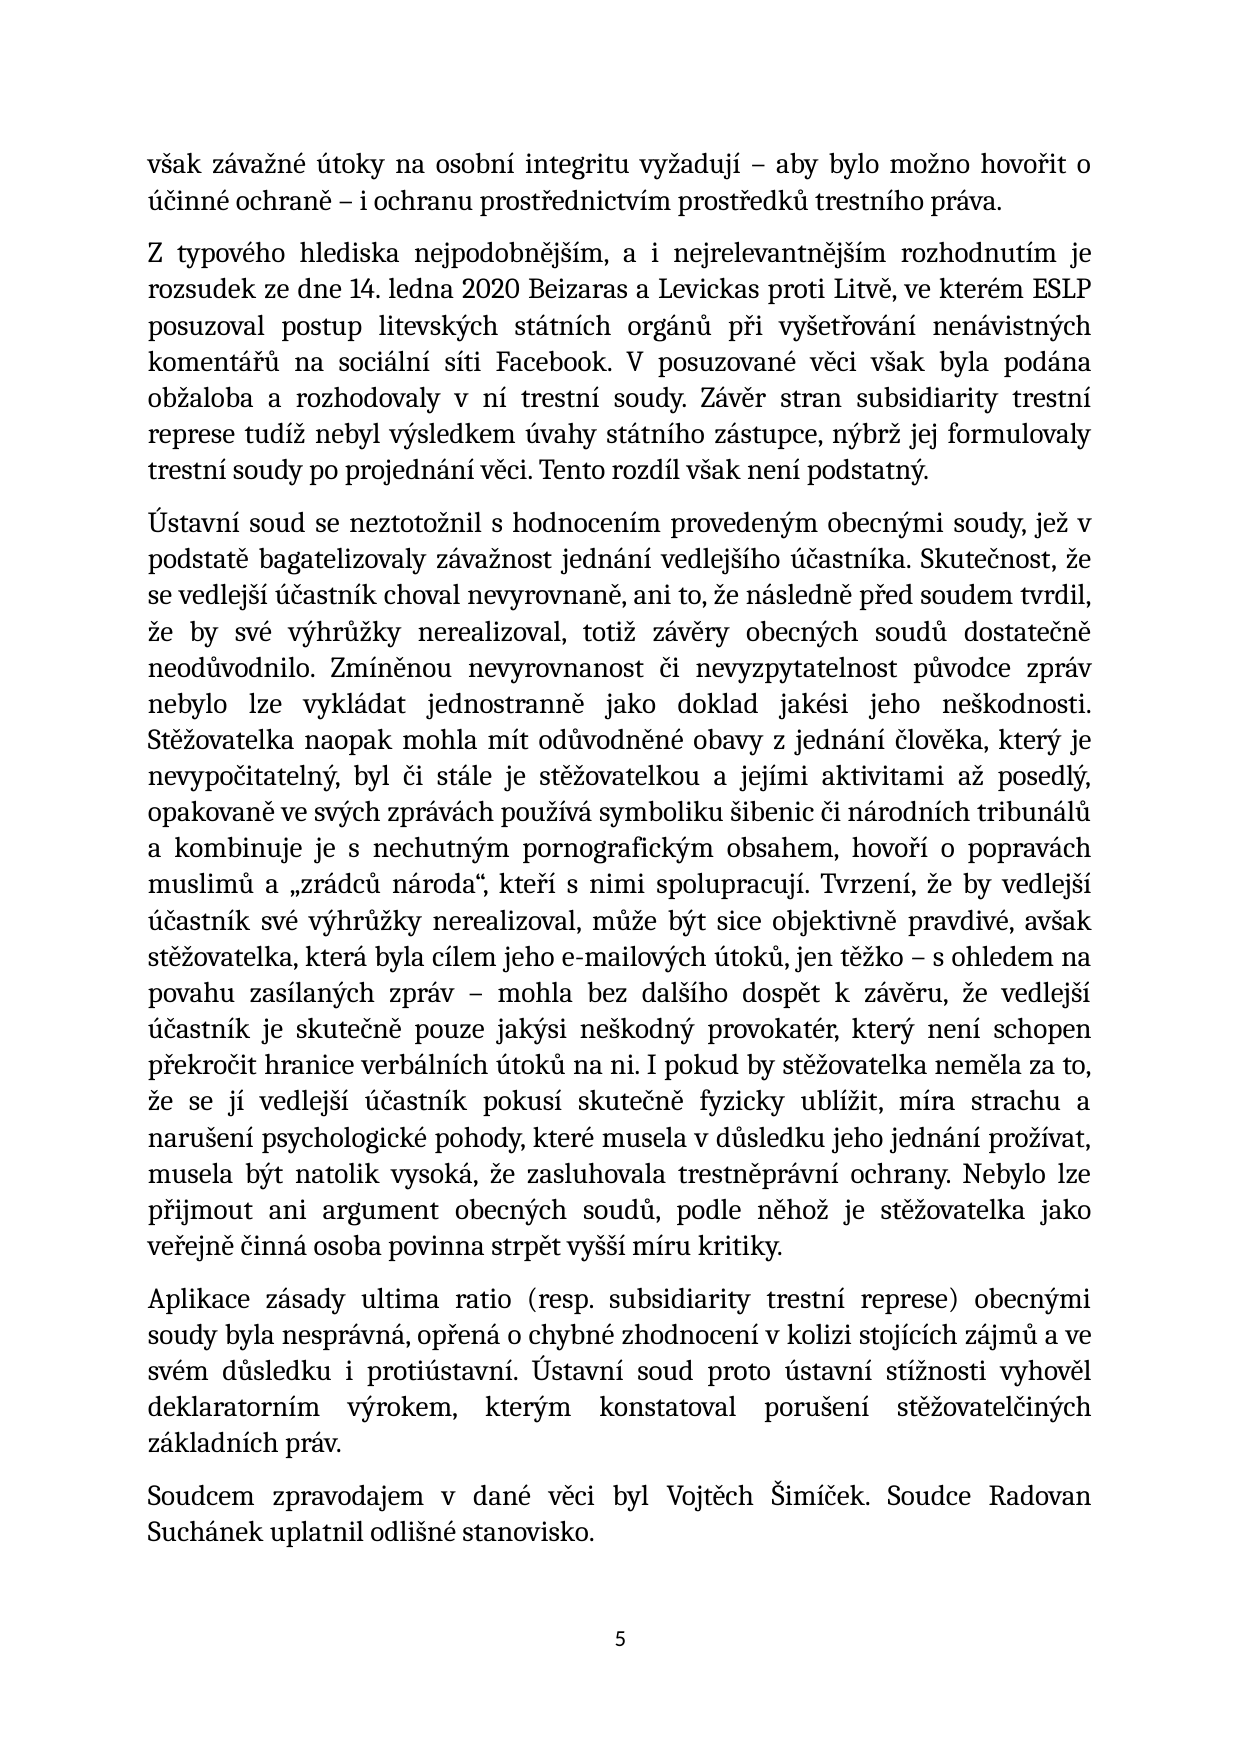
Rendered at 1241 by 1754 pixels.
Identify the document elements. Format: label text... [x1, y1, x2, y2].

text Aplikace zásady ultima ratio (resp. subsidiarity trestní represe) obecnými soudy byla nesprávná, opřená o chybné zhodnocení v kolizi stojících zájmů a ve svém důsledku i protiústavní. Ústavní soud proto ústavní stížnosti vyhověl deklaratorním výrokem, kterým konstatoval porušení stěžovatelčiných základních práv. [148, 1282, 1093, 1460]
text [148, 148, 1093, 217]
text Soudcem zpravodajem v dané věci byl Vojtěch Šimíček. Soudce Radovan Suchánek uplatnil odlišné stanovisko. [148, 1479, 1093, 1549]
text Ústavní soud se neztotožnil s hodnocením provedeným obecnými soudy, jež v podstatě bagatelizovaly závažnost jednání vedlejšího účastníka. Skutečnost, že se vedlejší účastník choval nevyrovnaně, ani to, že následně před soudem tvrdil, že by své výhrůžky nerealizoval, totiž závěry obecných soudů dostatečně neodůvodnilo. Zmíněnou nevyrovnanost či nevyzpytatelnost původce zpráv nebylo lze vykládat jednostranně jako doklad jakési jeho neškodnosti. Stěžovatelka naopak mohla mít odůvodněné obavy z jednání člověka, který je nevypočitatelný, byl či stále je stěžovatelkou a jejími aktivitami až posedlý, opakovaně ve svých zprávách používá symboliku šibenic či národních tribunálů a kombinuje je s nechutným pornografickým obsahem, hovoří o popravách muslimů a „zrádců národa“, kteří s nimi spolupracují. Tvrzení, že by vedlejší účastník své výhrůžky nerealizoval, může být sice objektivně pravdivé, avšak stěžovatelka, která byla cílem jeho e-mailových útoků, jen těžko – s ohledem na povahu zasílaných zpráv – mohla bez dalšího dospět k závěru, že vedlejší účastník je skutečně pouze jakýsi neškodný provokatér, který není schopen překročit hranice verbálních útoků na ni. I pokud by stěžovatelka neměla za to, že se jí vedlejší účastník pokusí skutečně fyzicky ublížit, míra strachu a narušení psychologické pohody, které musela v důsledku jeho jednání prožívat, musela být natolik vysoká, že zasluhovala trestněprávní ochrany. Nebylo lze přijmout ani argument obecných soudů, podle něhož je stěžovatelka jako veřejně činná osoba povinna strpět vyšší míru kritiky. [148, 506, 1093, 1263]
text Z typového hlediska nejpodobnějším, a i nejrelevantnějším rozhodnutím je rozsudek ze dne 14. ledna 2020 Beizaras a Levickas proti Litvě, ve kterém ESLP posuzoval postup litevských státních orgánů při vyšetřování nenávistných komentářů na sociální síti Facebook. V posuzované věci však byla podána obžaloba a rozhodovaly v ní trestní soudy. Závěr stran subsidiarity trestní represe tudíž nebyl výsledkem úvahy státního zástupce, nýbrž jej formulovaly trestní soudy po projednání věci. Tento rozdíl však není podstatný. [148, 237, 1093, 487]
